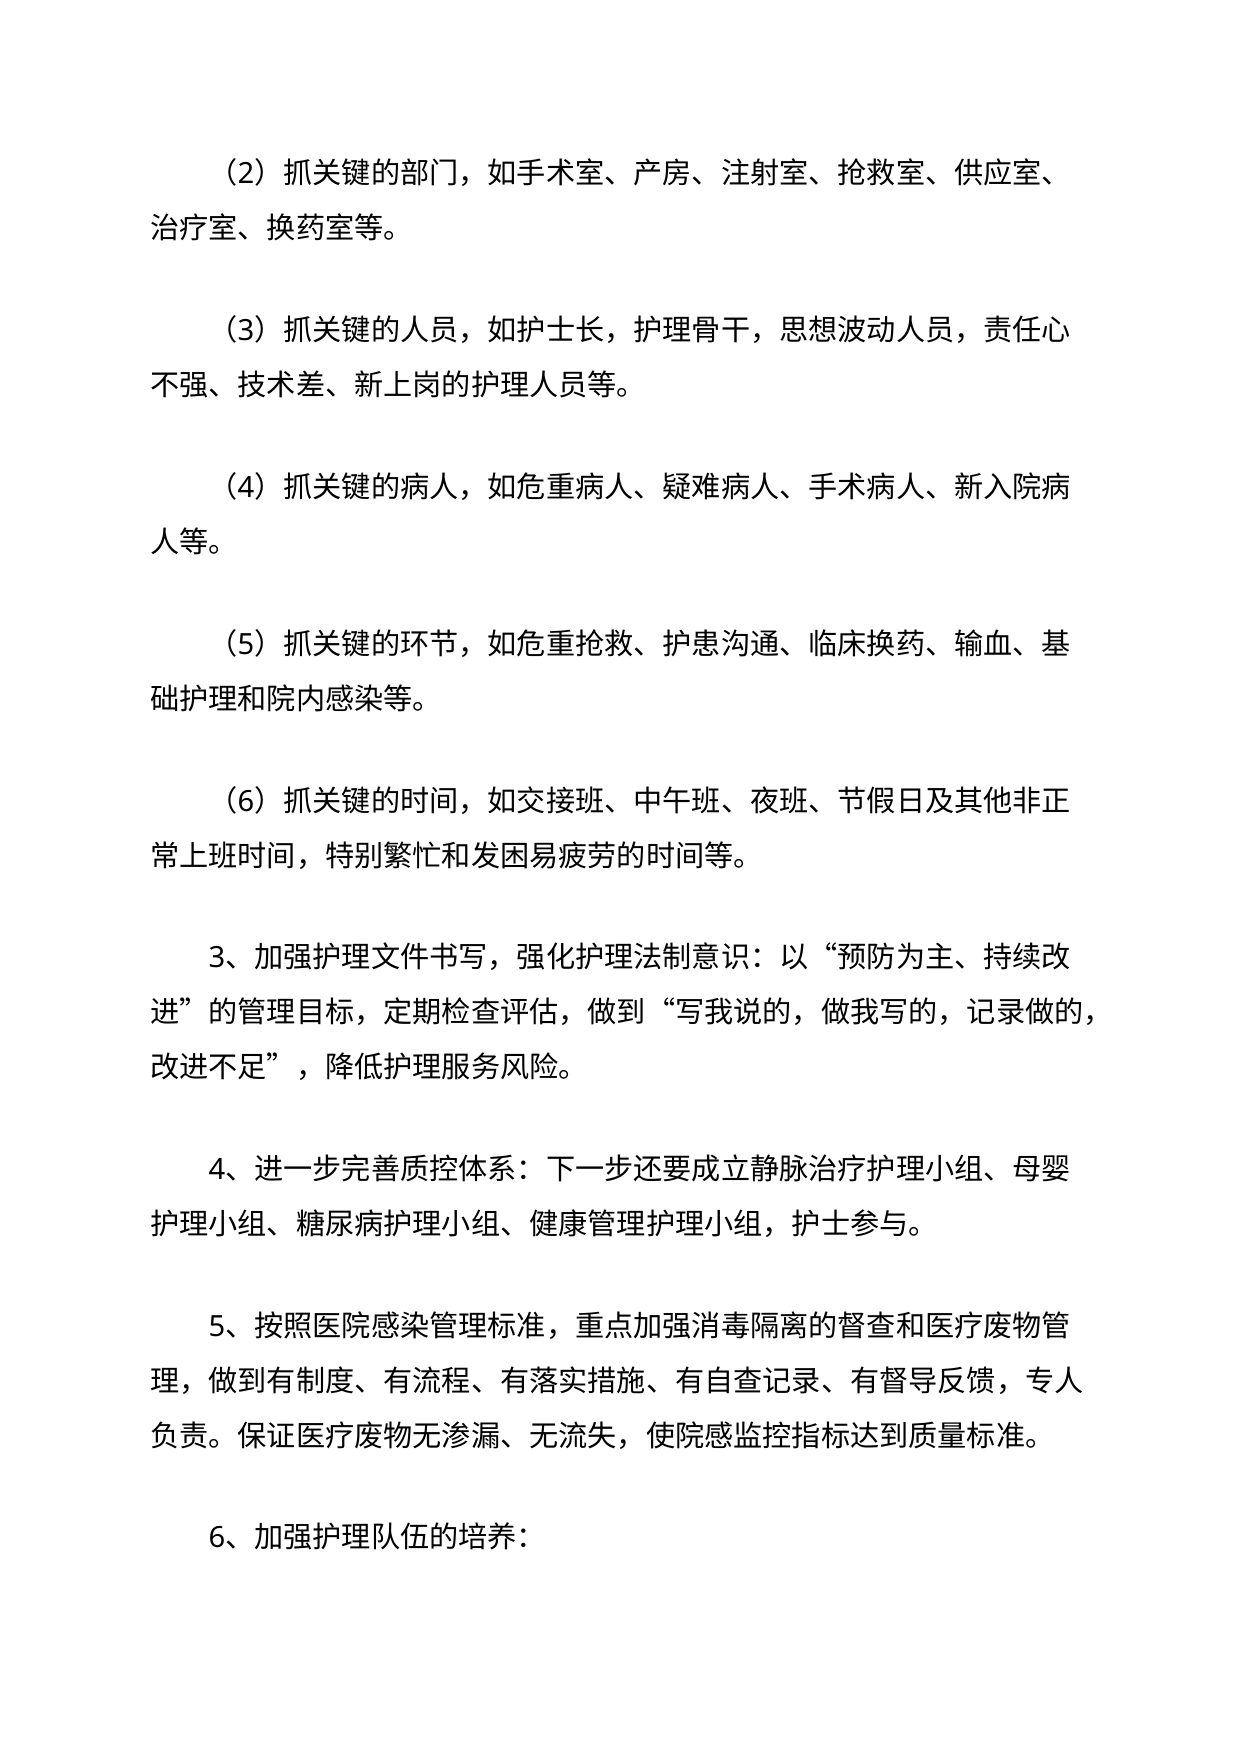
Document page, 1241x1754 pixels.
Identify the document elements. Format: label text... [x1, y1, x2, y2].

text 4、进一步完善质控体系：下一步还要成立静脉治疗护理小组、母婴护理小组、糖尿病护理小组、健康管理护理小组，护士参与。 [150, 1146, 1090, 1243]
text （5）抓关键的环节，如危重抢救、护患沟通、临床换药、输血、基础护理和院内感染等。 [150, 620, 1090, 718]
text （2）抓关键的部门，如手术室、产房、注射室、抢救室、供应室、治疗室、换药室等。 [150, 150, 1090, 247]
text （4）抓关键的病人，如危重病人、疑难病人、手术病人、新入院病人等。 [150, 463, 1090, 561]
text 3、加强护理文件书写，强化护理法制意识：以“预防为主、持续改进”的管理目标，定期检查评估，做到“写我说的，做我写的，记录做的，改进不足”，降低护理服务风险。 [150, 934, 1090, 1086]
text （6）抓关键的时间，如交接班、中午班、夜班、节假日及其他非正常上班时间，特别繁忙和发困易疲劳的时间等。 [150, 777, 1090, 874]
text 6、加强护理队伍的培养： [150, 1514, 1090, 1556]
text 5、按照医院感染管理标准，重点加强消毒隔离的督查和医疗废物管理，做到有制度、有流程、有落实措施、有自查记录、有督导反馈，专人负责。保证医疗废物无渗漏、无流失，使院感监控指标达到质量标准。 [150, 1302, 1090, 1454]
text （3）抓关键的人员，如护士长，护理骨干，思想波动人员，责任心不强、技术差、新上岗的护理人员等。 [150, 307, 1090, 404]
